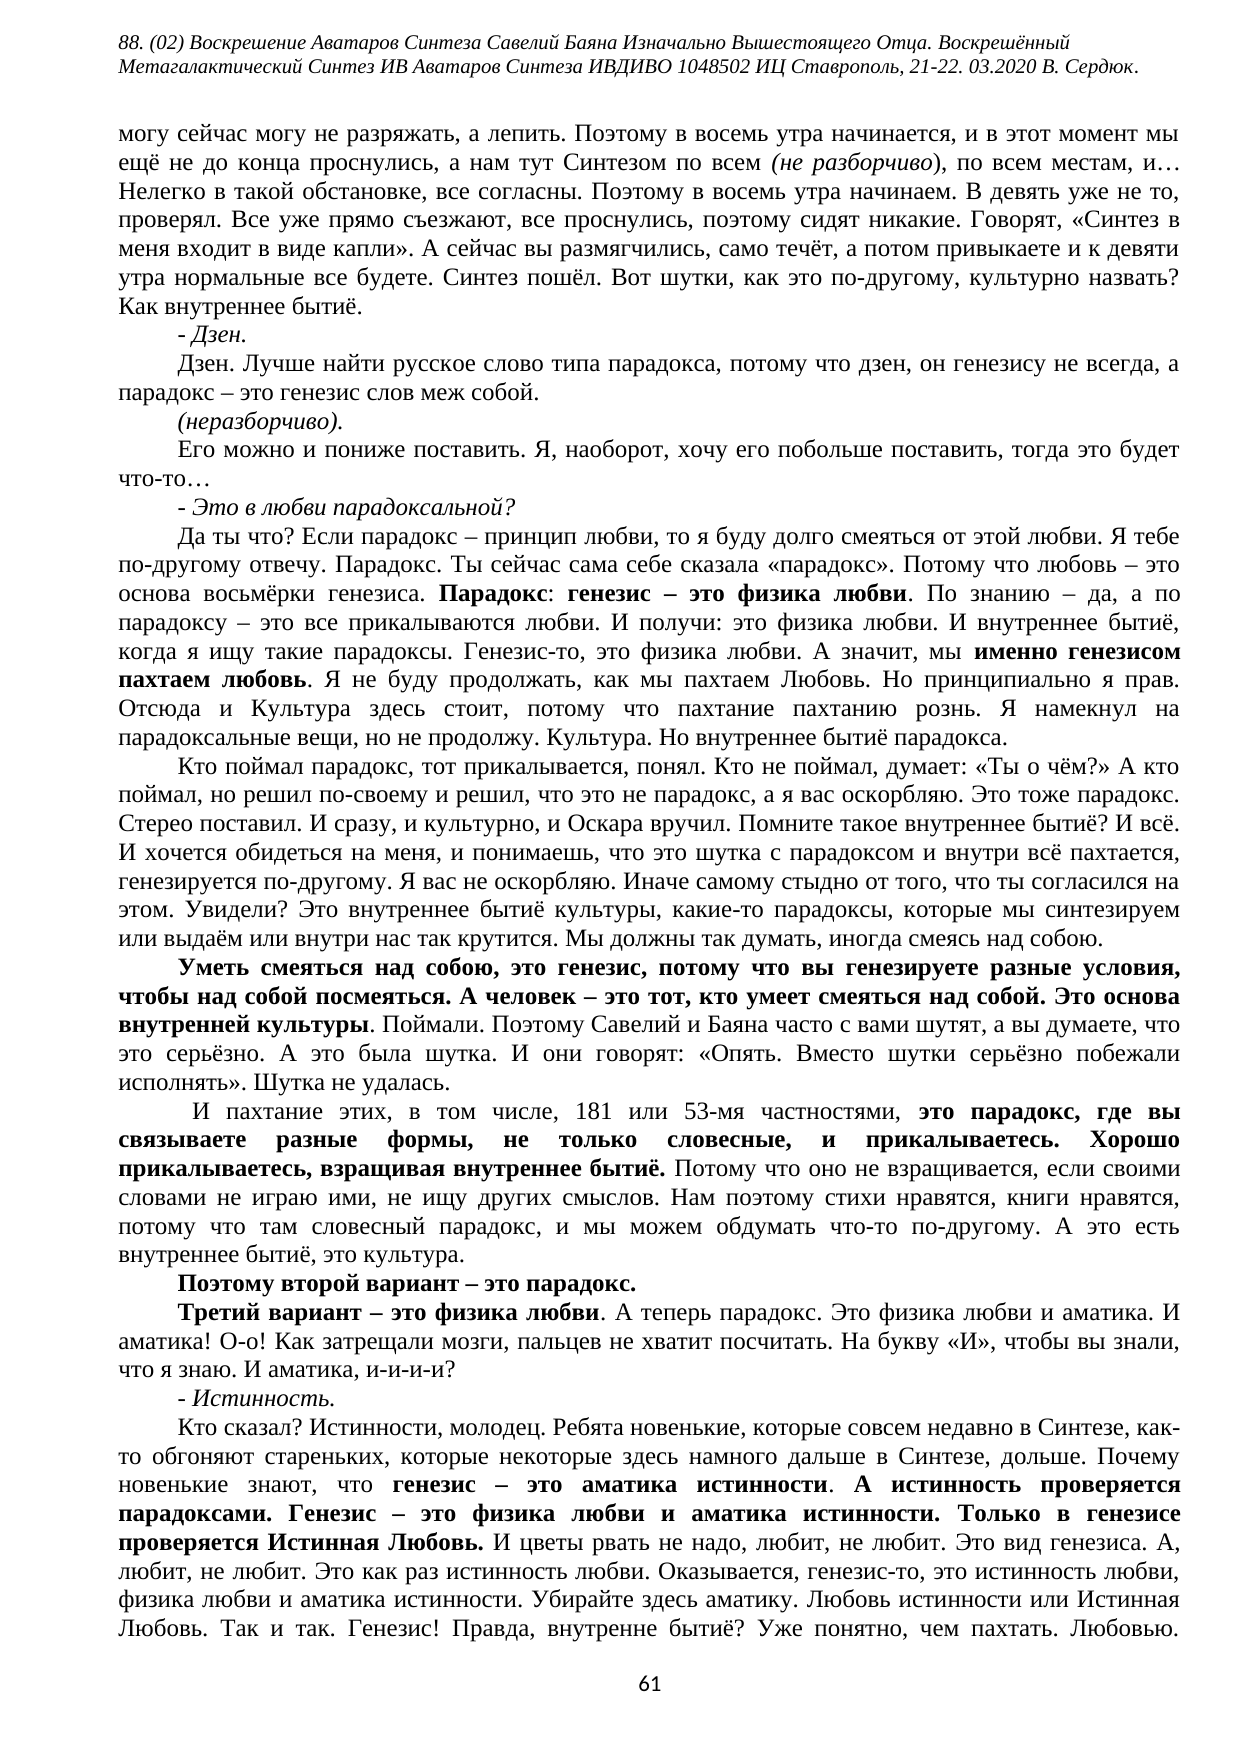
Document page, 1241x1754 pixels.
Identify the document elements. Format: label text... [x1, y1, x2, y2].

text Да ты что? Если парадокс – принцип любви, то я буду долго смеяться от этой любви. Я тебе по-другому отвечу. Парадокс. Ты сейчас сама себе сказала «парадокс». Потому что любовь – это основа восьмёрки генезиса. Парадокс: генезис – это физика любви. По знанию – да, а по парадоксу – это все прикалываются любви. И получи: это физика любви. И внутреннее бытиё, когда я ищу такие парадоксы. Генезис-то, это физика любви. А значит, мы именно генезисом пахтаем любовь. Я не буду продолжать, как мы пахтаем Любовь. Но принципиально я прав. Отсюда и Культура здесь стоит, потому что пахтание пахтанию рознь. Я намекнул на парадоксальные вещи, но не продолжу. Культура. Но внутреннее бытиё парадокса. [118, 521, 1181, 751]
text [118, 118, 1181, 319]
text Уметь смеяться над собою, это генезис, потому что вы генезируете разные условия, чтобы над собой посмеяться. А человек – это тот, кто умеет смеяться над собой. Это основа внутренней культуры. Поймали. Поэтому Савелий и Баяна часто с вами шутят, а вы думаете, что это серьёзно. А это была шутка. И они говорят: «Опять. Вместо шутки серьёзно побежали исполнять». Шутка не удалась. [118, 952, 1181, 1096]
text Поэтому второй вариант – это парадокс. [118, 1268, 1181, 1297]
text - Дзен. [118, 319, 1181, 348]
text Третий вариант – это физика любви. А теперь парадокс. Это физика любви и аматика. И аматика! О-о! Как затрещали мозги, пальцев не хватит посчитать. На букву «И», чтобы вы знали, что я знаю. И аматика, и-и-и-и? [118, 1297, 1181, 1383]
text И пахтание этих, в том числе, 181 или 53-мя частностями, это парадокс, где вы связываете разные формы, не только словесные, и прикалываетесь. Хорошо прикалываетесь, взращивая внутреннее бытиё. Потому что оно не взращивается, если своими словами не играю ими, не ищу других смыслов. Нам поэтому стихи нравятся, книги нравятся, потому что там словесный парадокс, и мы можем обдумать что-то по-другому. А это есть внутреннее бытиё, это культура. [118, 1096, 1181, 1268]
text (неразборчиво). [118, 406, 1181, 434]
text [118, 1412, 1181, 1642]
text - Истинность. [118, 1383, 1181, 1412]
text Его можно и пониже поставить. Я, наоборот, хочу его побольше поставить, тогда это будет что-то… [118, 434, 1181, 492]
text Кто поймал парадокс, тот прикалывается, понял. Кто не поймал, думает: «Ты о чём?» А кто поймал, но решил по-своему и решил, что это не парадокс, а я вас оскорбляю. Это тоже парадокс. Стерео поставил. И сразу, и культурно, и Оскара вручил. Помните такое внутреннее бытиё? И всё. И хочется обидеться на меня, и понимаешь, что это шутка с парадоксом и внутри всё пахтается, генезируется по-другому. Я вас не оскорбляю. Иначе самому стыдно от того, что ты согласился на этом. Увидели? Это внутреннее бытиё культуры, какие-то парадоксы, которые мы синтезируем или выдаём или внутри нас так крутится. Мы должны так думать, иногда смеясь над собою. [118, 751, 1181, 952]
text - Это в любви парадоксальной? [118, 492, 1181, 521]
text Дзен. Лучше найти русское слово типа парадокса, потому что дзен, он генезису не всегда, а парадокс – это генезис слов меж собой. [118, 348, 1181, 406]
